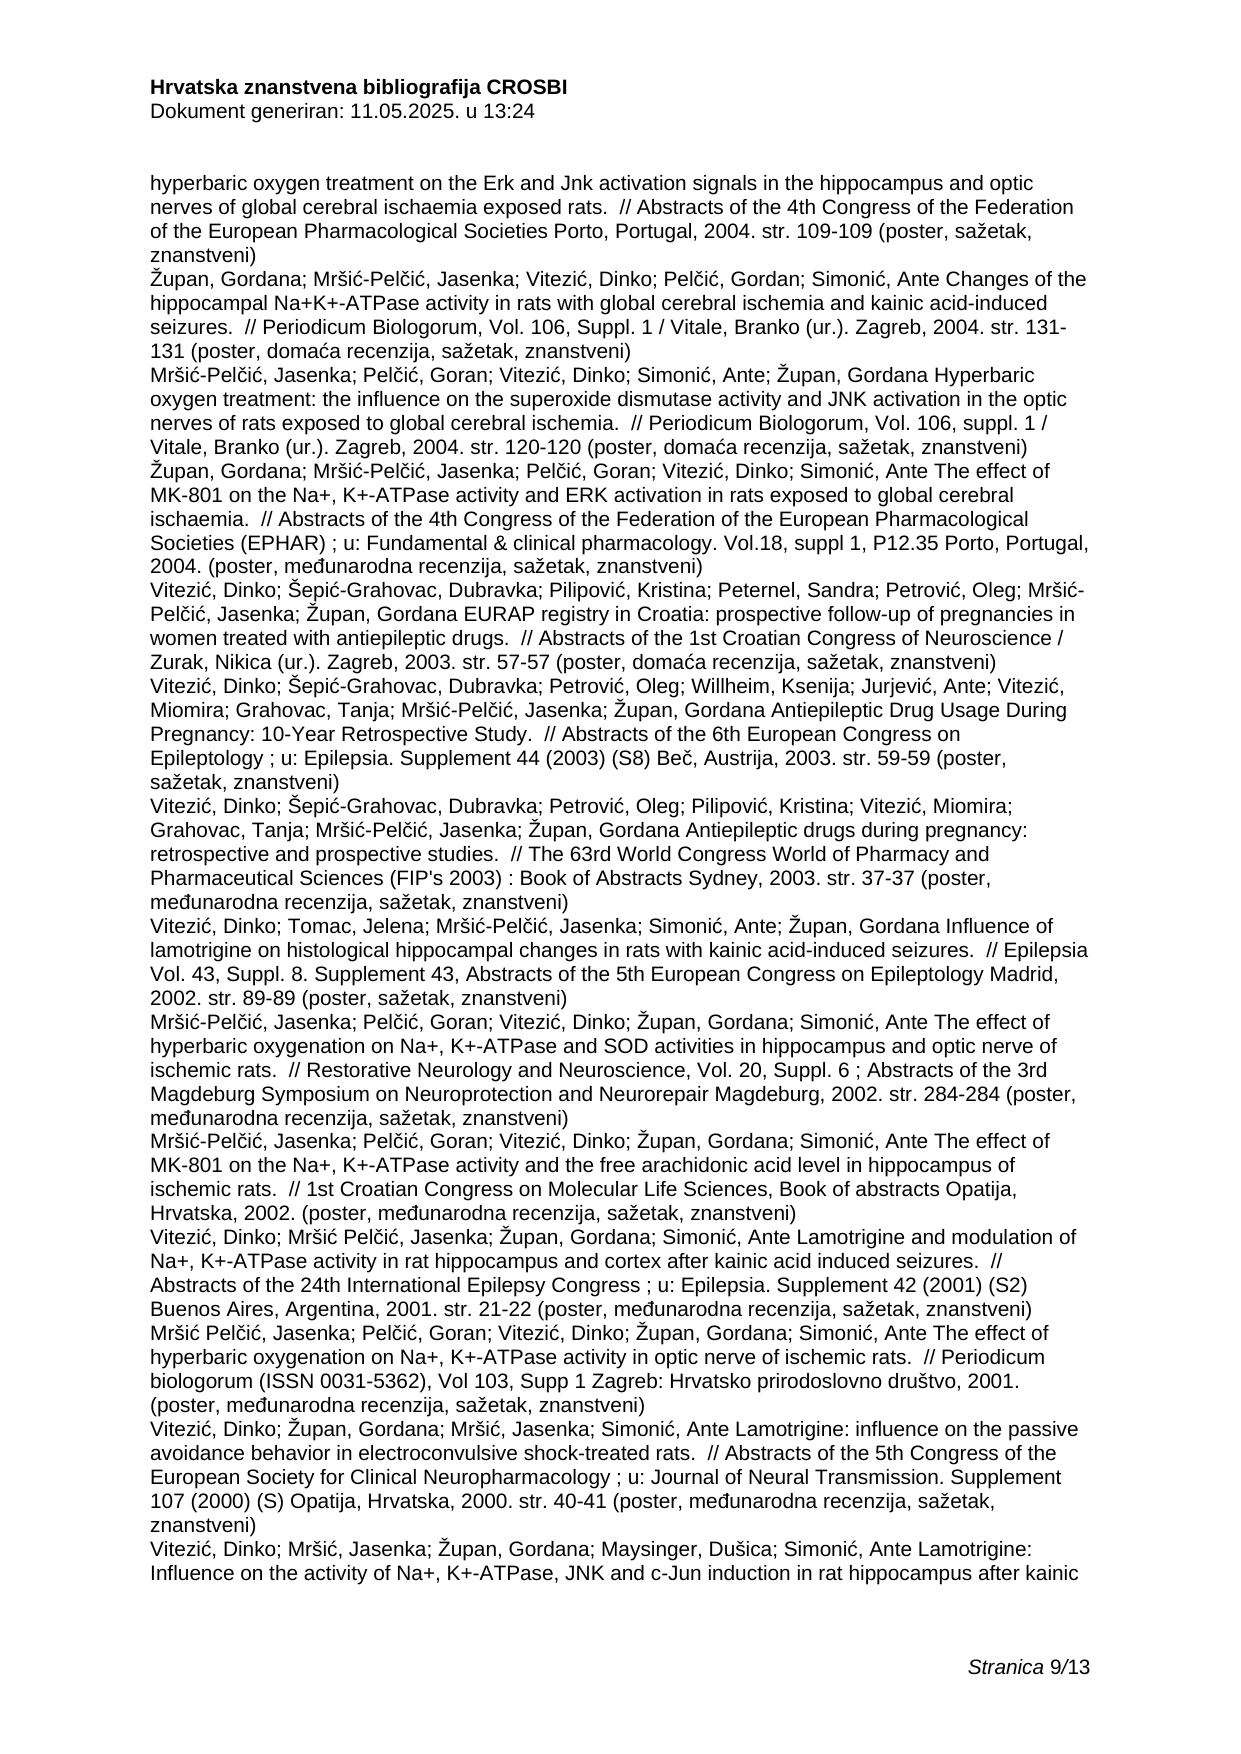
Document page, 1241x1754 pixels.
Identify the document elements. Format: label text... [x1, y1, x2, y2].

text Mršić-Pelčić, Jasenka; Pelčić, Goran; Vitezić, Dinko; Župan, Gordana; Simonić, Ante [150, 1129, 1090, 1225]
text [150, 171, 1090, 267]
text Vitezić, Dinko; Šepić-Grahovac, Dubravka; Pilipović, Kristina; Peternel, Sandra; Petrović, Oleg; Mršić-Pelčić, Jasenka; Župan, Gordana [150, 578, 1090, 674]
text Vitezić, Dinko; Tomac, Jelena; Mršić-Pelčić, Jasenka; Simonić, Ante; Župan, Gordana [150, 914, 1090, 1009]
text Župan, Gordana; Mršić-Pelčić, Jasenka; Pelčić, Goran; Vitezić, Dinko; Simonić, Ante [150, 458, 1090, 578]
text Vitezić, Dinko; Mršić Pelčić, Jasenka; Župan, Gordana; Simonić, Ante [150, 1225, 1090, 1321]
text Mršić-Pelčić, Jasenka; Pelčić, Goran; Vitezić, Dinko; Župan, Gordana; Simonić, Ante [150, 1009, 1090, 1129]
text Mršić-Pelčić, Jasenka; Pelčić, Goran; Vitezić, Dinko; Simonić, Ante; Župan, Gordana [150, 363, 1090, 458]
text Vitezić, Dinko; Šepić-Grahovac, Dubravka; Petrović, Oleg; Willheim, Ksenija; Jurjević, Ante; Vitezić, Miomira; Grahovac, Tanja; Mršić-Pelčić, Jasenka; Župan, Gordana [150, 674, 1090, 794]
text Mršić Pelčić, Jasenka; Pelčić, Goran; Vitezić, Dinko; Župan, Gordana; Simonić, Ante [150, 1321, 1090, 1417]
text Župan, Gordana; Mršić-Pelčić, Jasenka; Vitezić, Dinko; Pelčić, Gordan; Simonić, Ante [150, 267, 1090, 363]
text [150, 1537, 1090, 1584]
text Vitezić, Dinko; Šepić-Grahovac, Dubravka; Petrović, Oleg; Pilipović, Kristina; Vitezić, Miomira; Grahovac, Tanja; Mršić-Pelčić, Jasenka; Župan, Gordana [150, 794, 1090, 914]
text Vitezić, Dinko; Župan, Gordana; Mršić, Jasenka; Simonić, Ante [150, 1417, 1090, 1537]
